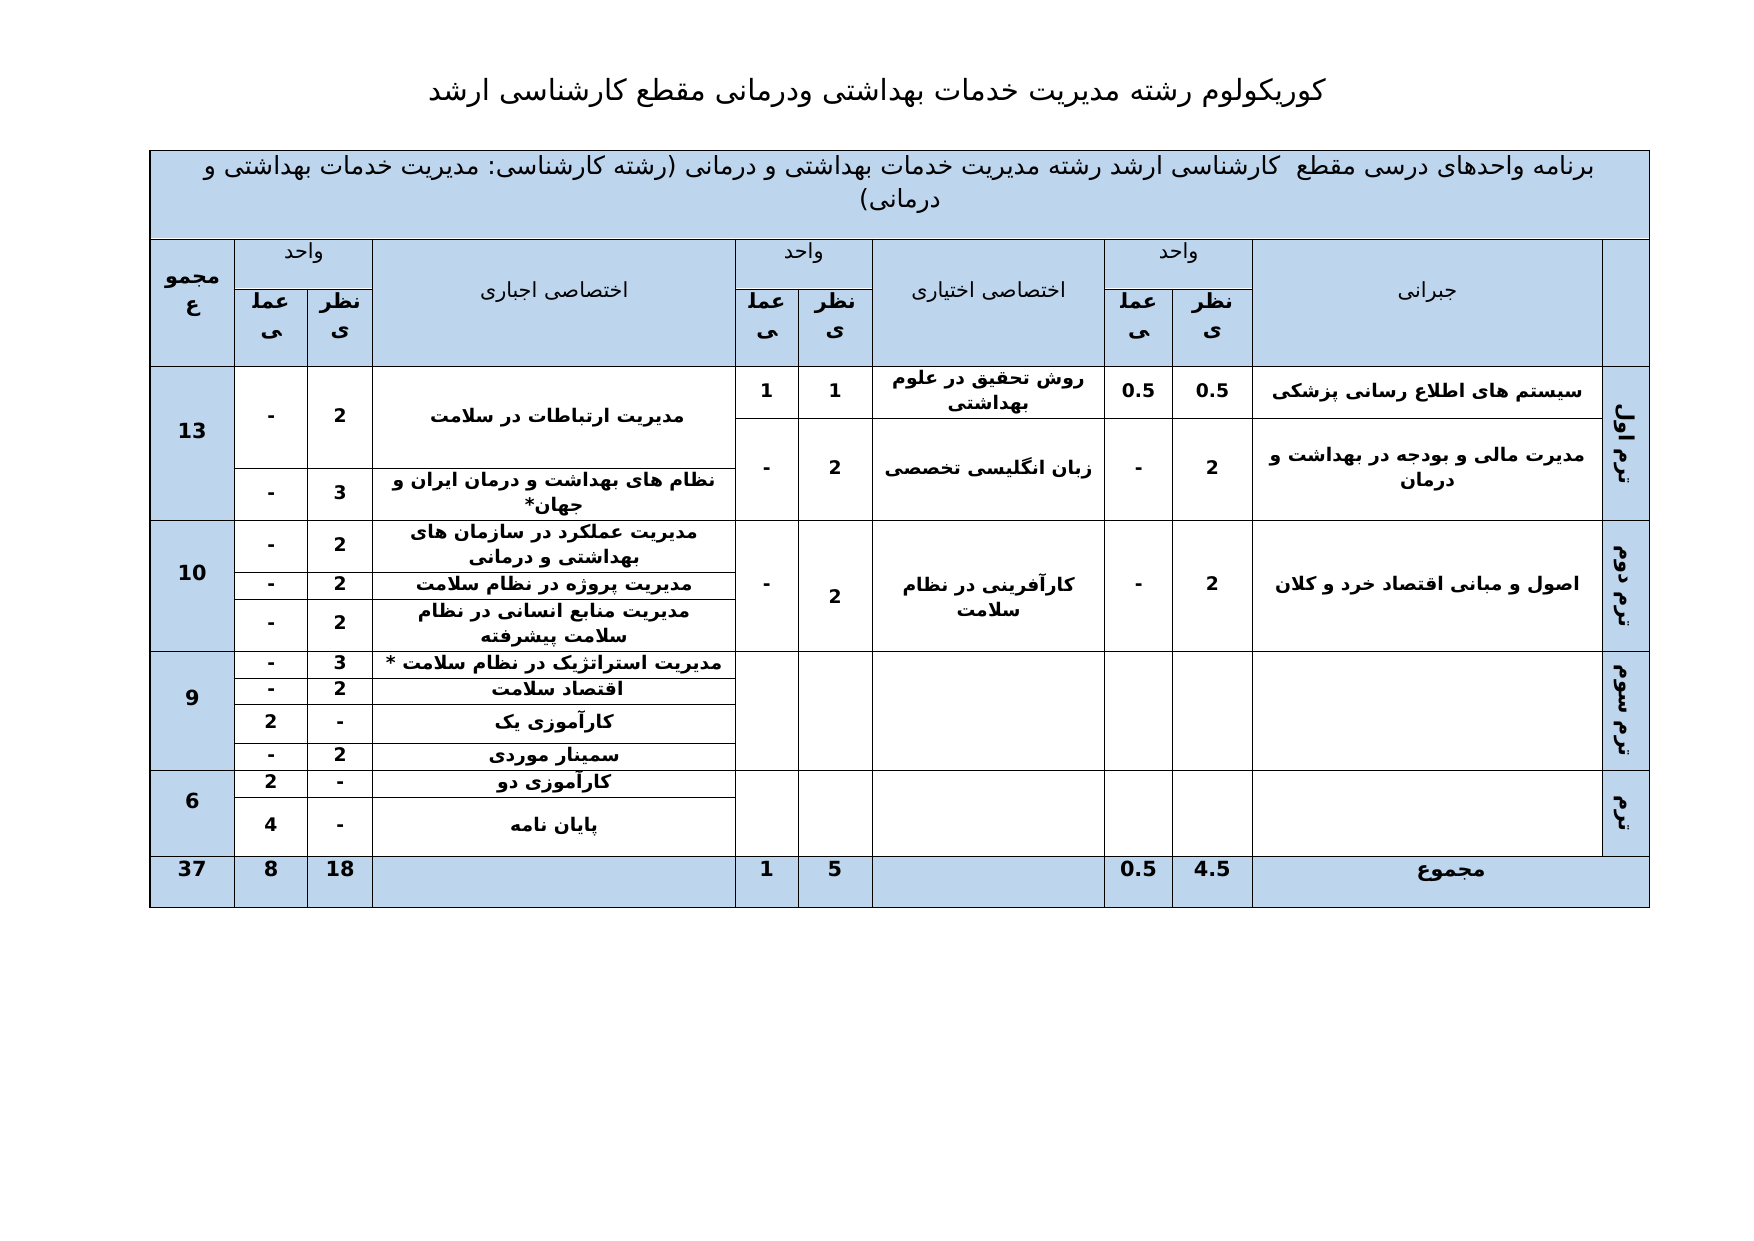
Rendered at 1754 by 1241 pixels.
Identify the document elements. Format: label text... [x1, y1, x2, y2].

table_cell عملی [1105, 290, 1172, 366]
table_cell - [235, 600, 307, 651]
table_cell [799, 652, 872, 770]
table_cell اصول و مبانی اقتصاد خرد و کلان [1253, 521, 1602, 651]
table_cell مدیریت ارتباطات در سلامت [373, 367, 735, 468]
table_cell [799, 771, 872, 856]
table_cell [1253, 652, 1602, 770]
table_cell - [1105, 521, 1172, 651]
table_cell 0.5 [1173, 367, 1252, 418]
table_header برنامه واحدهای درسی مقطع کارشناسی ارشد رشته مدیریت خدمات بهداشتی و درمانی (رشته کارشناسی: مدیریت خدمات بهداشتی و درمانی) [151, 151, 1649, 238]
table_cell 2 [308, 679, 372, 704]
table_cell مدیرت مالی و بودجه در بهداشت و درمان [1253, 419, 1602, 520]
table_cell اختصاصی اختیاری [873, 240, 1104, 366]
table_cell [1173, 652, 1252, 770]
table_cell - [235, 521, 307, 572]
table_cell - [235, 573, 307, 599]
table_cell - [235, 744, 307, 770]
table_cell [873, 771, 1104, 856]
table_cell نظام های بهداشت و درمان ایران و جهان* [373, 469, 735, 520]
table_cell 0.5 [1105, 857, 1172, 907]
table_cell [873, 652, 1104, 770]
table_cell ترم چهارم [1603, 771, 1649, 856]
table_cell سمینار موردی [373, 744, 735, 770]
table_cell 2 [799, 521, 872, 651]
table_cell مجموع [1253, 857, 1649, 907]
table_cell جبرانی [1253, 240, 1602, 366]
table_cell 2 [308, 573, 372, 599]
table_cell [873, 857, 1104, 907]
table_cell [373, 857, 735, 907]
table_cell - [235, 469, 307, 520]
table_cell نظری [799, 290, 872, 366]
table_cell کارآفرینی در نظام سلامت [873, 521, 1104, 651]
table_cell کارآموزی یک [373, 705, 735, 743]
table_cell [736, 652, 798, 770]
table_cell ترم اول [1603, 367, 1649, 520]
table_cell 2 [308, 521, 372, 572]
table_cell واحد [736, 240, 872, 288]
table_cell 0.5 [1105, 367, 1172, 418]
table_cell 2 [235, 771, 307, 797]
table_cell 13 [151, 367, 234, 520]
table_cell 18 [308, 857, 372, 907]
table_cell 1 [736, 857, 798, 907]
table_cell 2 [308, 744, 372, 770]
table_cell [1105, 771, 1172, 856]
table_cell 2 [799, 419, 872, 520]
table_cell 1 [799, 367, 872, 418]
table_cell 8 [235, 857, 307, 907]
table_cell 1 [736, 367, 798, 418]
table_cell واحد [235, 240, 372, 288]
table_cell 10 [151, 521, 234, 651]
table_cell - [308, 798, 372, 856]
table_cell [1253, 771, 1602, 856]
table_cell 6 [151, 771, 234, 856]
table_cell 5 [799, 857, 872, 907]
table_cell - [308, 705, 372, 743]
table_cell [736, 771, 798, 856]
table_cell 4.5 [1173, 857, 1252, 907]
table_cell - [235, 679, 307, 704]
table_cell ترم [1603, 240, 1649, 366]
table_cell عملی [736, 290, 798, 366]
table_cell - [736, 521, 798, 651]
table_cell کارآموزی دو [373, 771, 735, 797]
table_cell زبان انگلیسی تخصصی [873, 419, 1104, 520]
table_cell ترم دوم [1603, 521, 1649, 651]
table_cell پایان نامه [373, 798, 735, 856]
table_cell 9 [151, 652, 234, 770]
table_cell 3 [308, 469, 372, 520]
table_cell مدیریت استراتژیک در نظام سلامت * [373, 652, 735, 677]
table_cell مدیریت عملکرد در سازمان های بهداشتی و درمانی [373, 521, 735, 572]
table_cell اختصاصی اجباری [373, 240, 735, 366]
table_cell 37 [151, 857, 234, 907]
table_cell اقتصاد سلامت [373, 679, 735, 704]
table_cell سیستم های اطلاع رسانی پزشکی [1253, 367, 1602, 418]
table_cell روش تحقیق در علوم بهداشتی [873, 367, 1104, 418]
table_cell - [308, 771, 372, 797]
table_cell مجموع [151, 240, 234, 366]
table_cell مدیریت منابع انسانی در نظام سلامت پیشرفته [373, 600, 735, 651]
table_cell نظری [308, 290, 372, 366]
table_cell 3 [308, 652, 372, 677]
table_cell واحد [1105, 240, 1252, 288]
table_cell 4 [235, 798, 307, 856]
table_cell نظری [1173, 290, 1252, 366]
table_cell [1173, 771, 1252, 856]
table_cell ترم سوم [1603, 652, 1649, 770]
table_cell - [736, 419, 798, 520]
table_cell مدیریت پروژه در نظام سلامت [373, 573, 735, 599]
table_cell 2 [1173, 521, 1252, 651]
table_cell 2 [308, 600, 372, 651]
table_cell - [1105, 419, 1172, 520]
table_cell [1105, 652, 1172, 770]
table_cell 2 [1173, 419, 1252, 520]
table_cell - [235, 367, 307, 468]
table_cell - [235, 652, 307, 677]
table_cell 2 [235, 705, 307, 743]
table_cell 2 [308, 367, 372, 468]
table_cell عملی [235, 290, 307, 366]
